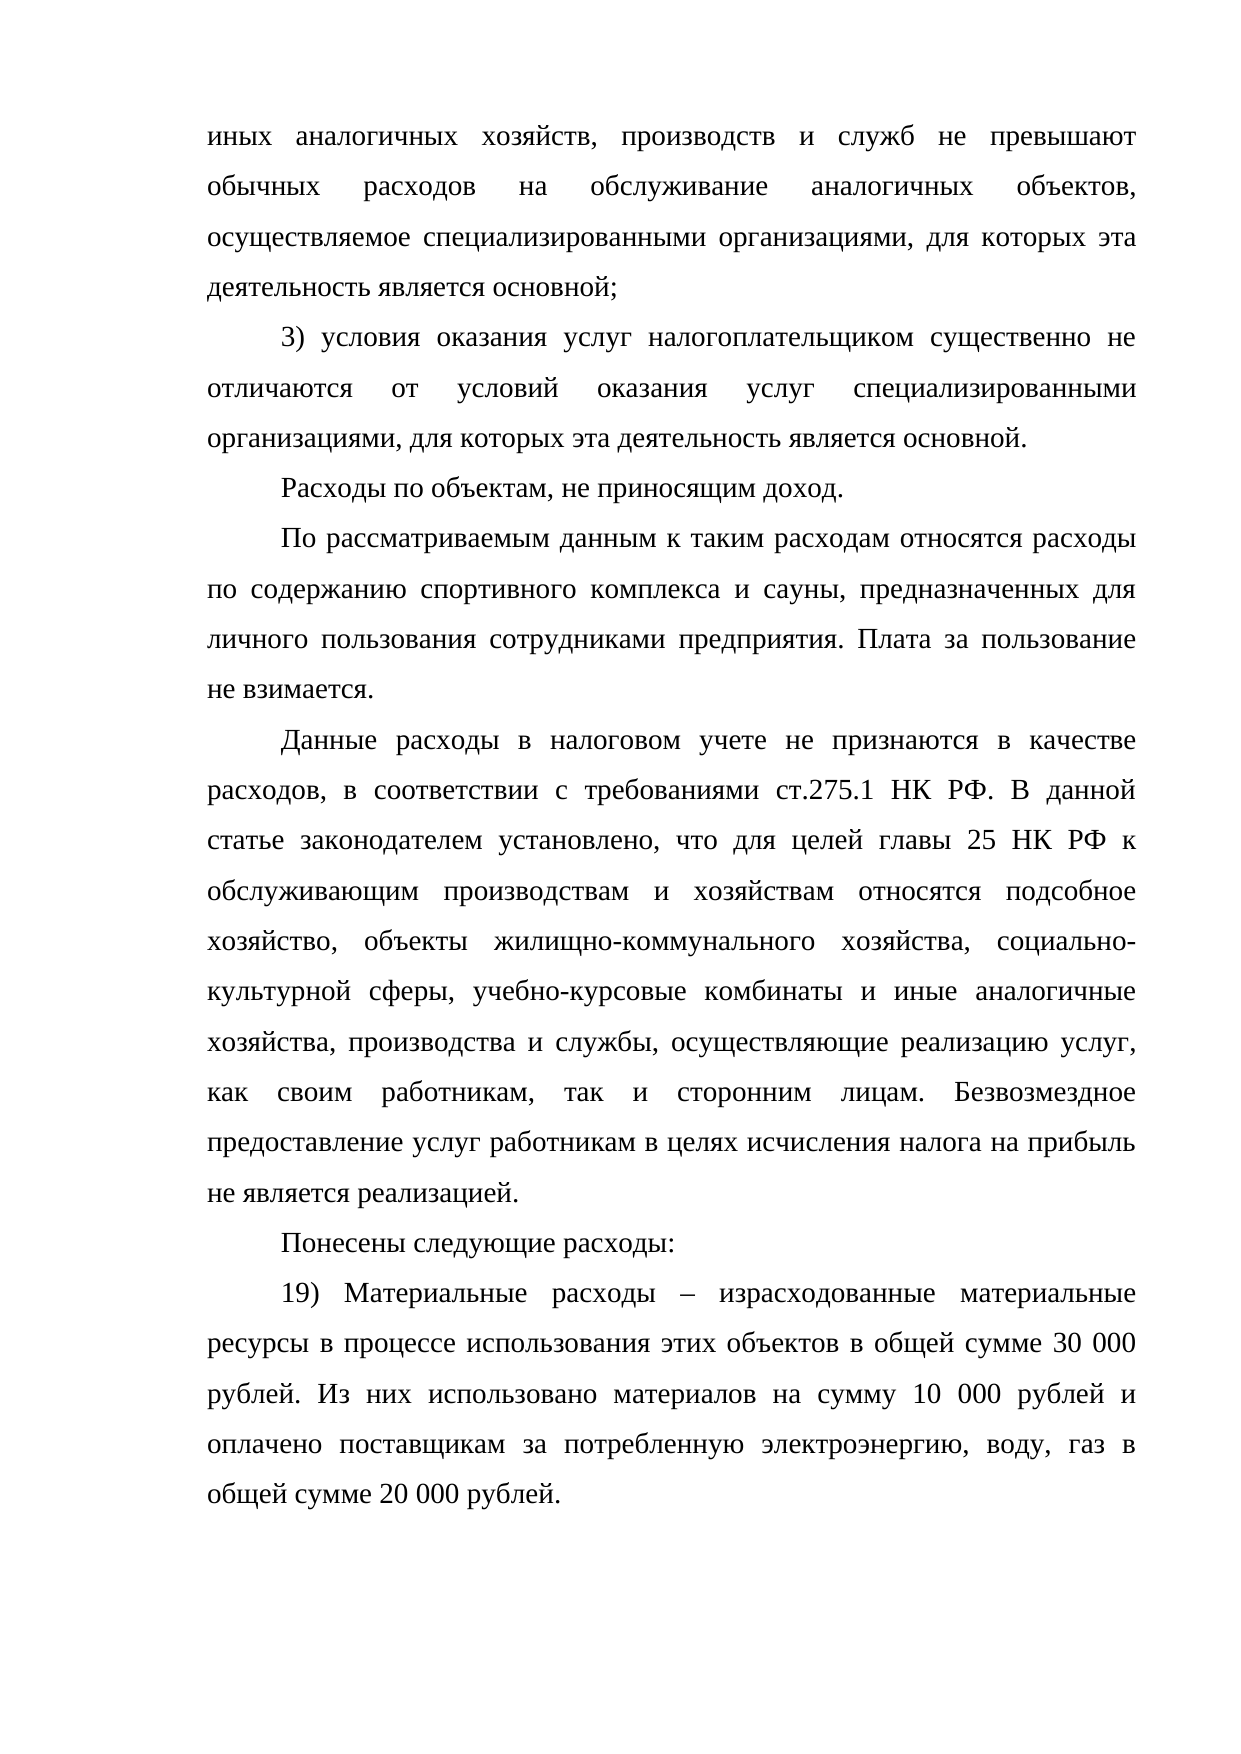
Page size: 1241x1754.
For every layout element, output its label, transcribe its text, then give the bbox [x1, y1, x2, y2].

text Расходы по объектам, не приносящим доход. [207, 470, 1137, 504]
text 3) условия оказания услуг налогоплательщиком существенно не отличаются от условий оказания услуг специализированными организациями, для которых эта деятельность является основной. [207, 319, 1137, 453]
text По рассматриваемым данным к таким расходам относятся расходы по содержанию спортивного комплекса и сауны, предназначенных для личного пользования сотрудниками предприятия. Плата за пользование не взимается. [207, 521, 1137, 705]
text 19) Материальные расходы – израсходованные материальные ресурсы в процессе использования этих объектов в общей сумме 30 000 рублей. Из них использовано материалов на сумму 10 000 рублей и оплачено поставщикам за потребленную электроэнергию, воду, газ в общей сумме 20 000 рублей. [207, 1275, 1137, 1510]
text Данные расходы в налоговом учете не признаются в качестве расходов, в соответствии с требованиями ст.275.1 НК РФ. В данной статье законодателем установлено, что для целей главы 25 НК РФ к обслуживающим производствам и хозяйствам относятся подсобное хозяйство, объекты жилищно-коммунального хозяйства, социально-культурной сферы, учебно-курсовые комбинаты и иные аналогичные хозяйства, производства и службы, осуществляющие реализацию услуг, как своим работникам, так и сторонним лицам. Безвозмездное предоставление услуг работникам в целях исчисления налога на прибыль не является реализацией. [207, 722, 1137, 1208]
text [207, 118, 1137, 303]
text Понесены следующие расходы: [207, 1225, 1137, 1258]
